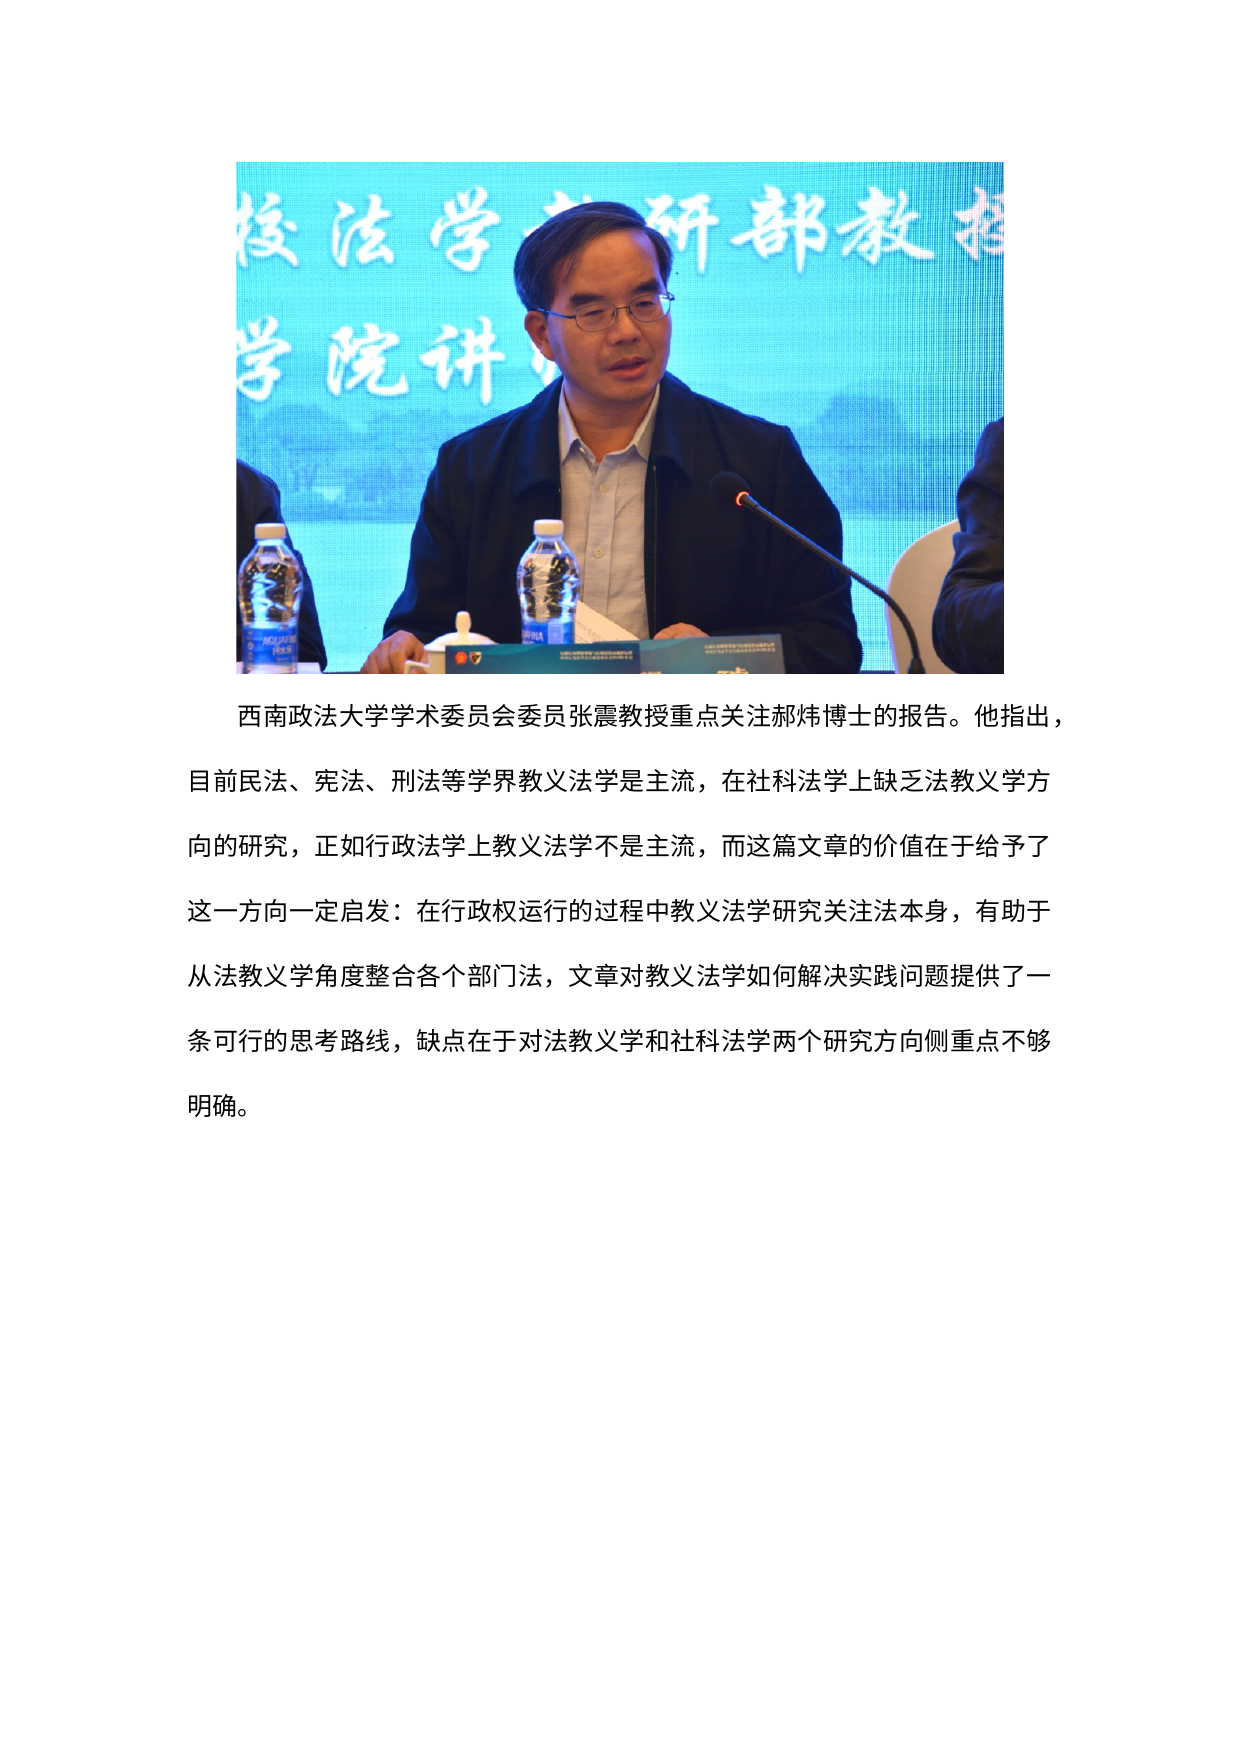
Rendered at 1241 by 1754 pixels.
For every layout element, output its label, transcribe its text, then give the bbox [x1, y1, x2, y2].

picture [236, 162, 1004, 674]
text 西南政法大学学术委员会委员张震教授重点关注郝炜博士的报告。他指出，目前民法、宪法、刑法等学界教义法学是主流，在社科法学上缺乏法教义学方向的研究，正如行政法学上教义法学不是主流，而这篇文章的价值在于给予了这一方向一定启发：在行政权运行的过程中教义法学研究关注法本身，有助于从法教义学角度整合各个部门法，文章对教义法学如何解决实践问题提供了一条可行的思考路线，缺点在于对法教义学和社科法学两个研究方向侧重点不够明确。 [187, 682, 1053, 1137]
